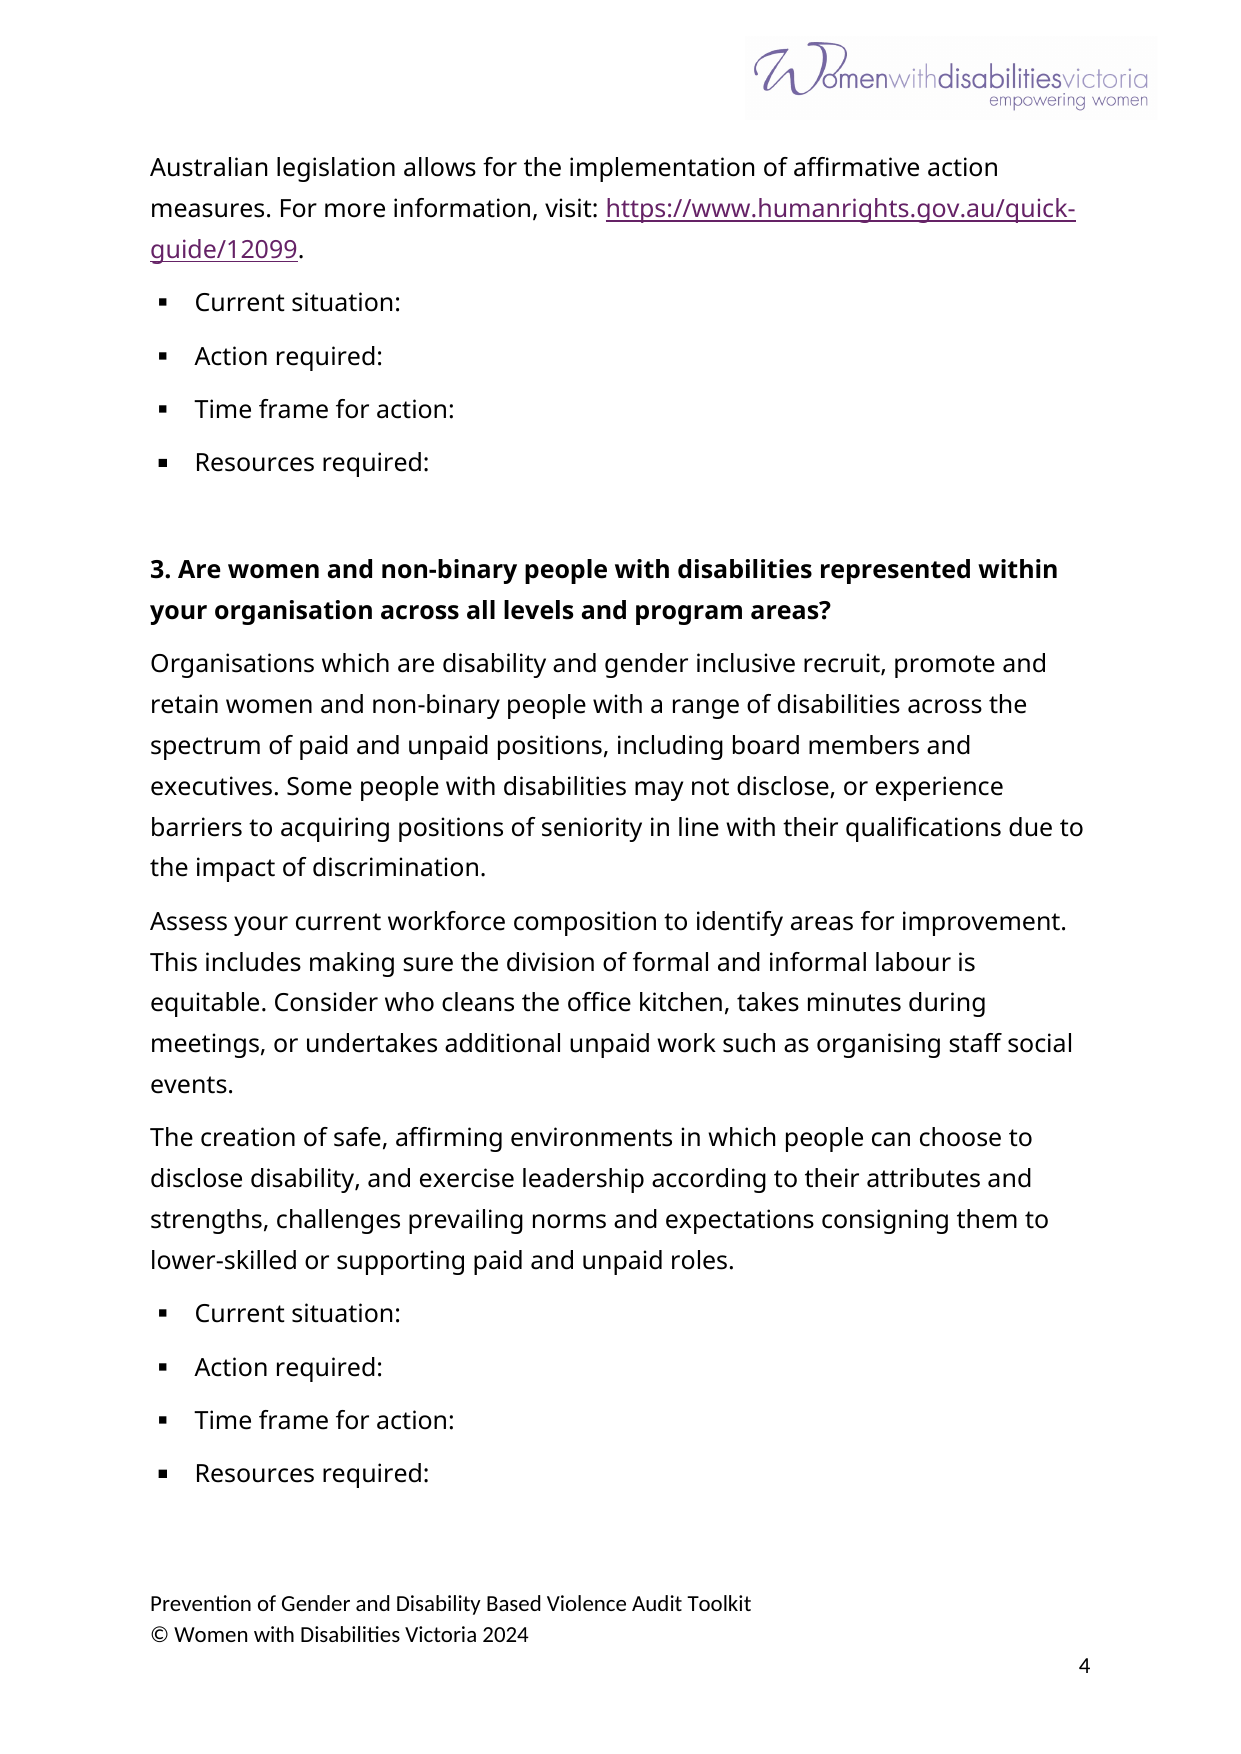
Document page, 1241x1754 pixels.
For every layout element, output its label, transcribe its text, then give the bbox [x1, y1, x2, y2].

list Action required: [157, 338, 1090, 372]
list Time frame for action: [157, 1402, 1090, 1437]
list Current situation: [157, 285, 1090, 319]
text Assess your current workforce composition to identify areas for improvement. This includes making sure the division of formal and informal labour is equitable. Consider who cleans the office kitchen, takes minutes during meetings, or undertakes additional unpaid work such as organising staff social events. [150, 903, 1090, 1101]
text 3. Are women and non-binary people with disabilities represented within your organisation across all levels and program areas? [150, 552, 1090, 627]
list Resources required: [157, 1456, 1090, 1490]
picture [744, 36, 1158, 120]
list Time frame for action: [157, 392, 1090, 426]
list Action required: [157, 1349, 1090, 1383]
list Current situation: [157, 1296, 1090, 1330]
text The creation of safe, affirming environments in which people can choose to disclose disability, and exercise leadership according to their attributes and strengths, challenges prevailing norms and expectations consigning them to lower-skilled or supporting paid and unpaid roles. [150, 1120, 1090, 1277]
text Australian legislation allows for the implementation of affirmative action measures. For more information, visit: https://www.humanrights.gov.au/quick-guide/12099. [150, 150, 1090, 266]
text Organisations which are disability and gender inclusive recruit, promote and retain women and non-binary people with a range of disabilities across the spectrum of paid and unpaid positions, including board members and executives. Some people with disabilities may not disclose, or experience barriers to acquiring positions of seniority in line with their qualifications due to the impact of discrimination. [150, 646, 1090, 884]
list Resources required: [157, 445, 1090, 479]
